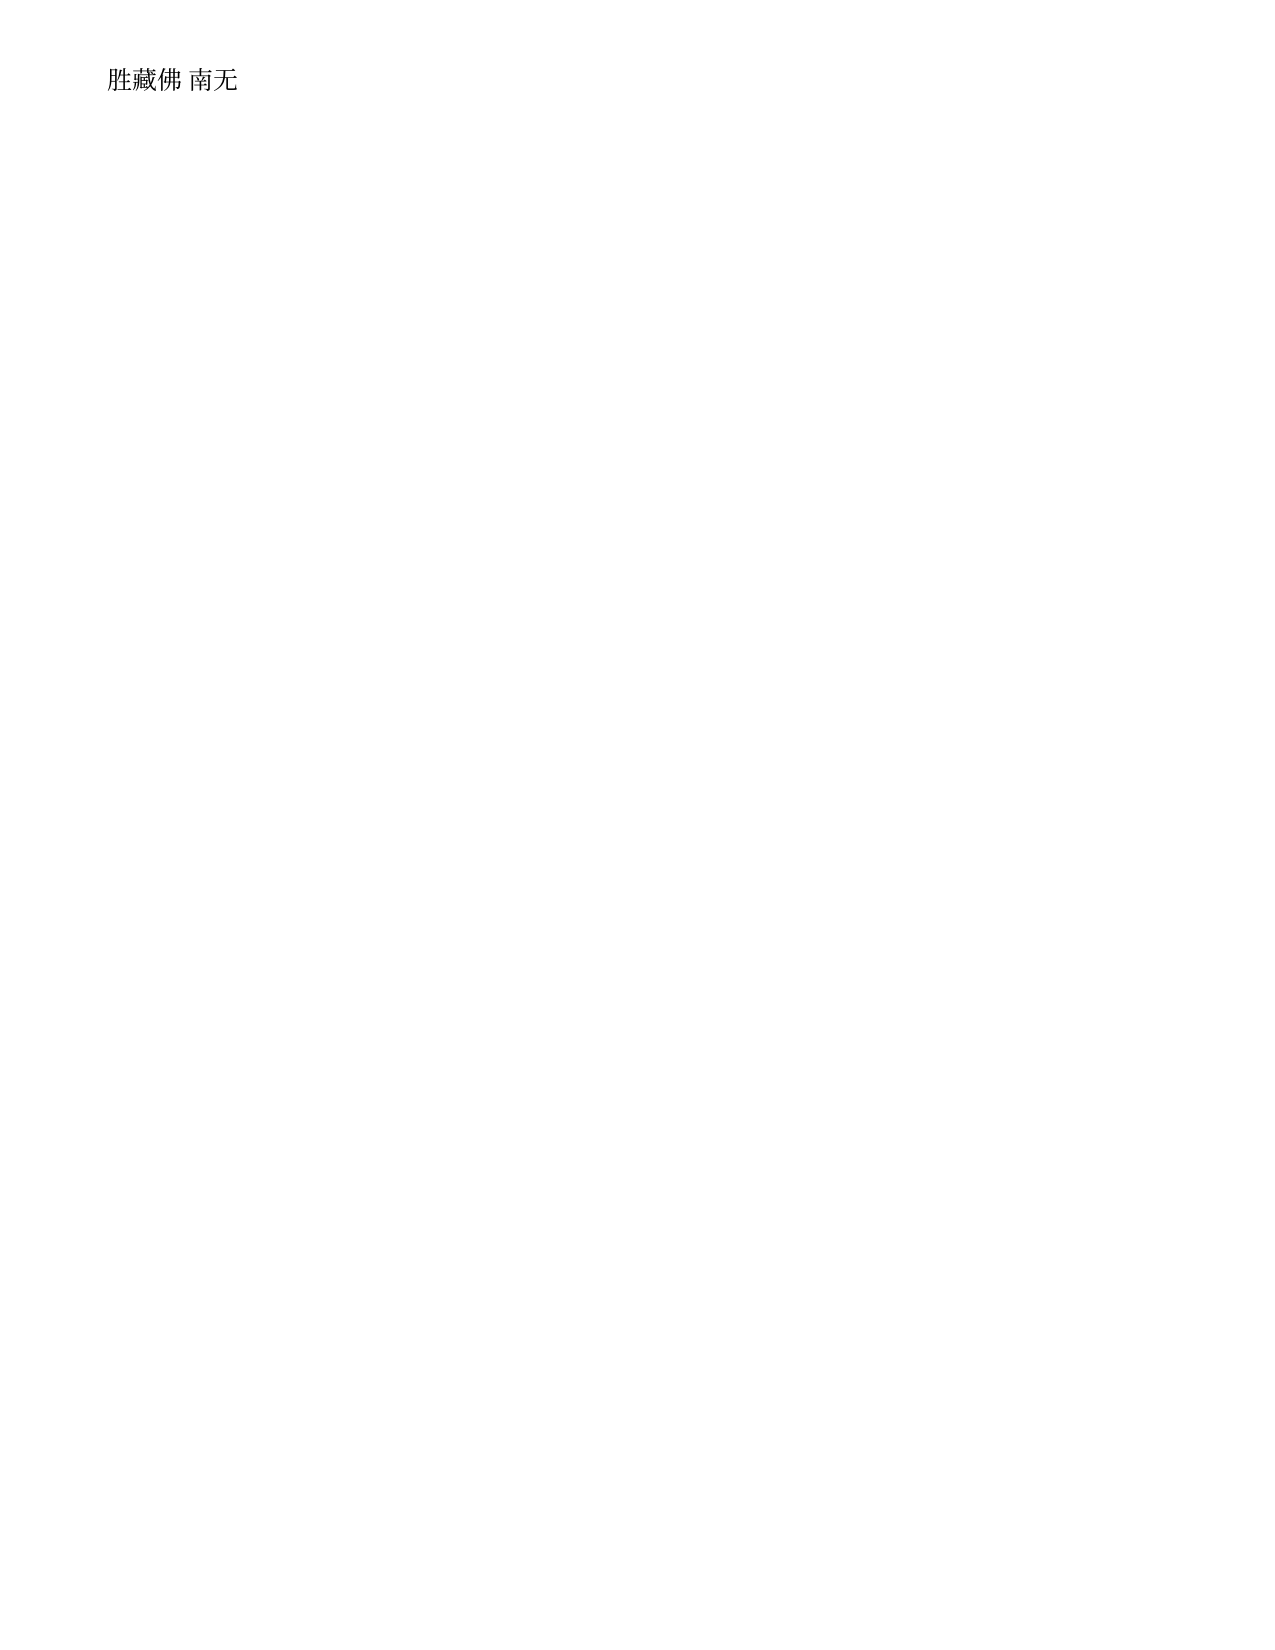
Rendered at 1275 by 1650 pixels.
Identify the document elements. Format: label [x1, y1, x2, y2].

text [107, 60, 1159, 96]
